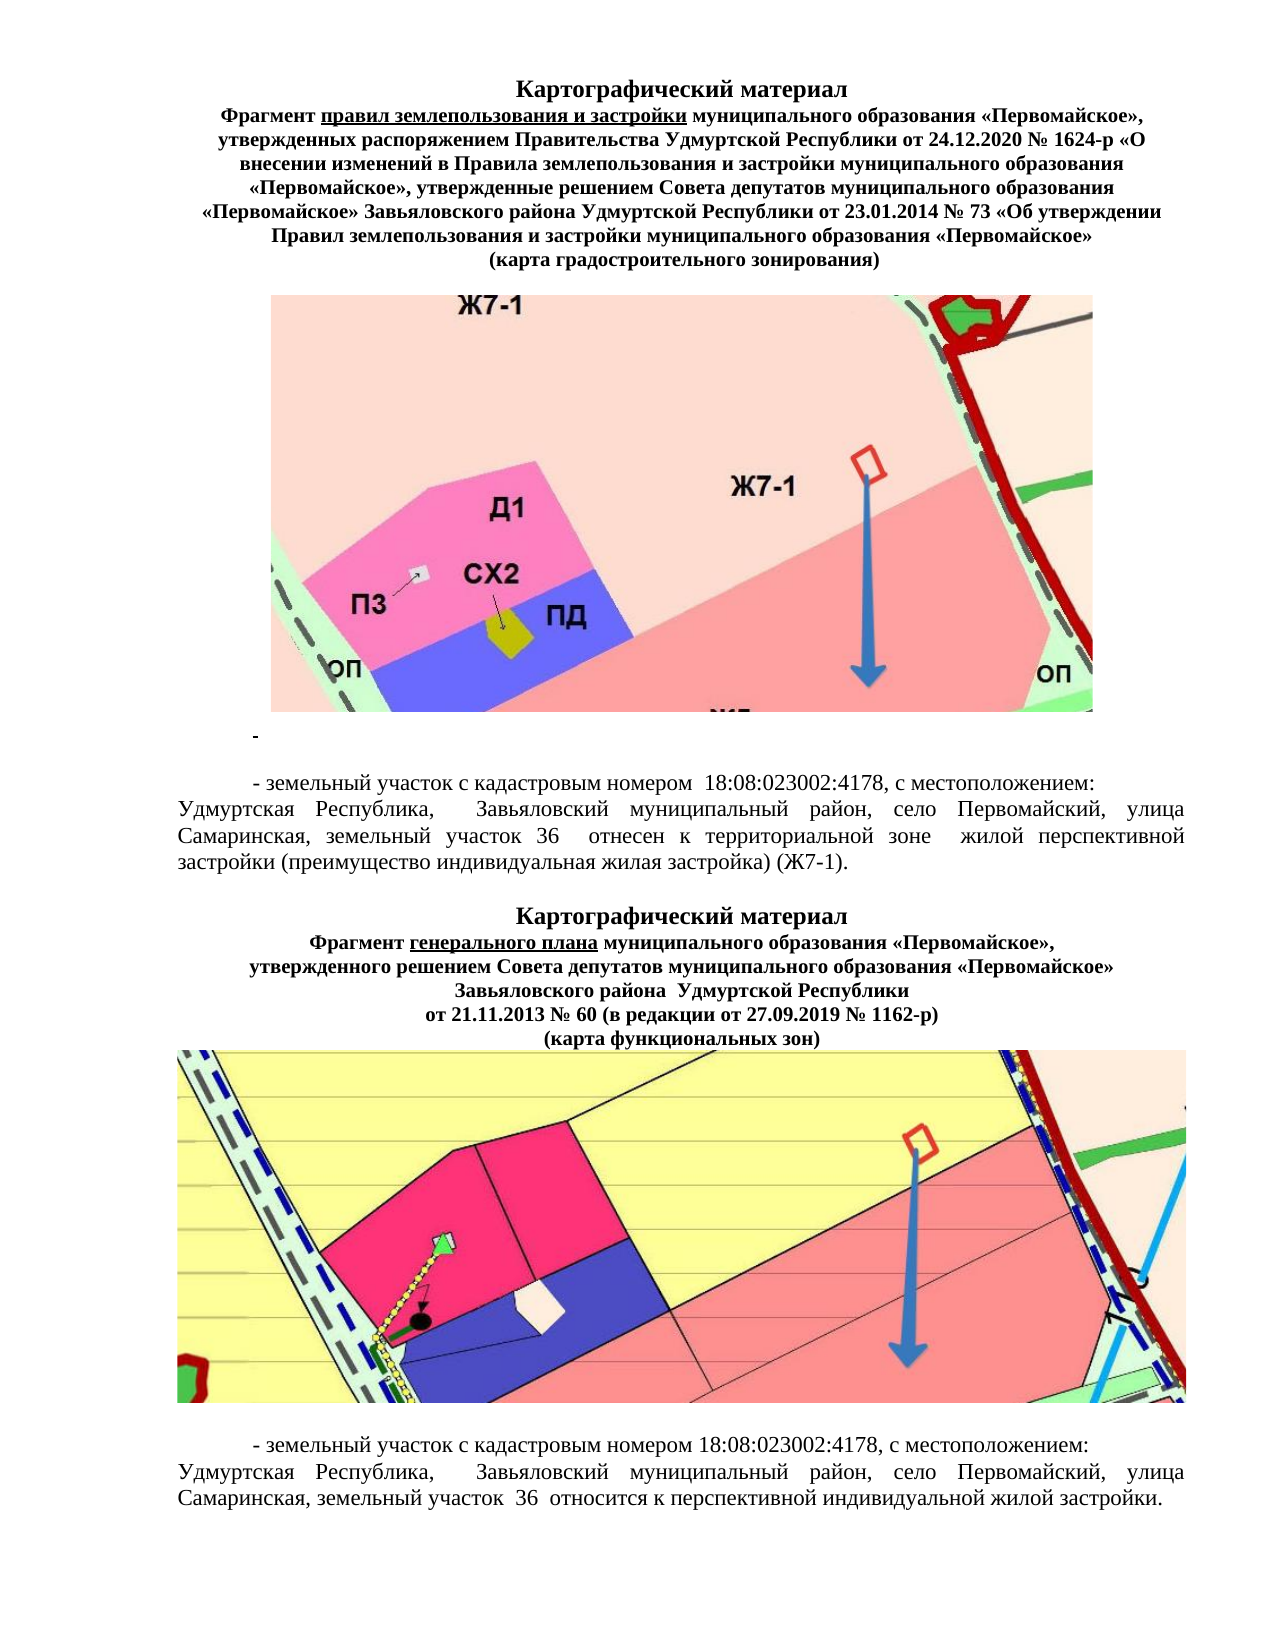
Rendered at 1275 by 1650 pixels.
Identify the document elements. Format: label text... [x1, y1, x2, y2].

text Фрагмент правил землепользования и застройки муниципального образования «Первомайское», утвержденных распоряжением Правительства Удмуртской Республики от 24.12.2020 № 1624-р «О внесении изменений в Правила землепользования и застройки муниципального образования «Первомайское», утвержденные решением Совета депутатов муниципального образования «Первомайское» Завьяловского района Удмуртской Республики от 23.01.2014 № 73 «Об утверждении Правил землепользования и застройки муниципального образования «Первомайское» [177, 103, 1186, 247]
text Удмуртская Республика, Завьяловский муниципальный район, село Первомайский, улица Самаринская, земельный участок 36 отнесен к территориальной зоне жилой перспективной застройки (преимущество индивидуальная жилая застройка) (Ж7-1). [177, 795, 1186, 874]
text - земельный участок с кадастровым номером 18:08:023002:4178, с местоположением: [177, 1432, 1186, 1458]
picture [270, 295, 1093, 712]
text Картографический материал [177, 74, 1186, 103]
text Картографический материал [177, 901, 1186, 929]
text (карта функциональных зон) [177, 1026, 1186, 1050]
text от 21.11.2013 № 60 (в редакции от 27.09.2019 № 1162-р) [177, 1002, 1186, 1026]
text (карта градостроительного зонирования) [177, 247, 1186, 271]
text утвержденного решением Совета депутатов муниципального образования «Первомайское» Завьяловского района Удмуртской Республики [177, 954, 1186, 1002]
text Фрагмент генерального плана муниципального образования «Первомайское», [177, 929, 1186, 954]
text Удмуртская Республика, Завьяловский муниципальный район, село Первомайский, улица Самаринская, земельный участок 36 относится к перспективной индивидуальной жилой застройки. [177, 1458, 1186, 1511]
picture [177, 1050, 1187, 1403]
text - земельный участок с кадастровым номером 18:08:023002:4178, с местоположением: [177, 769, 1186, 795]
